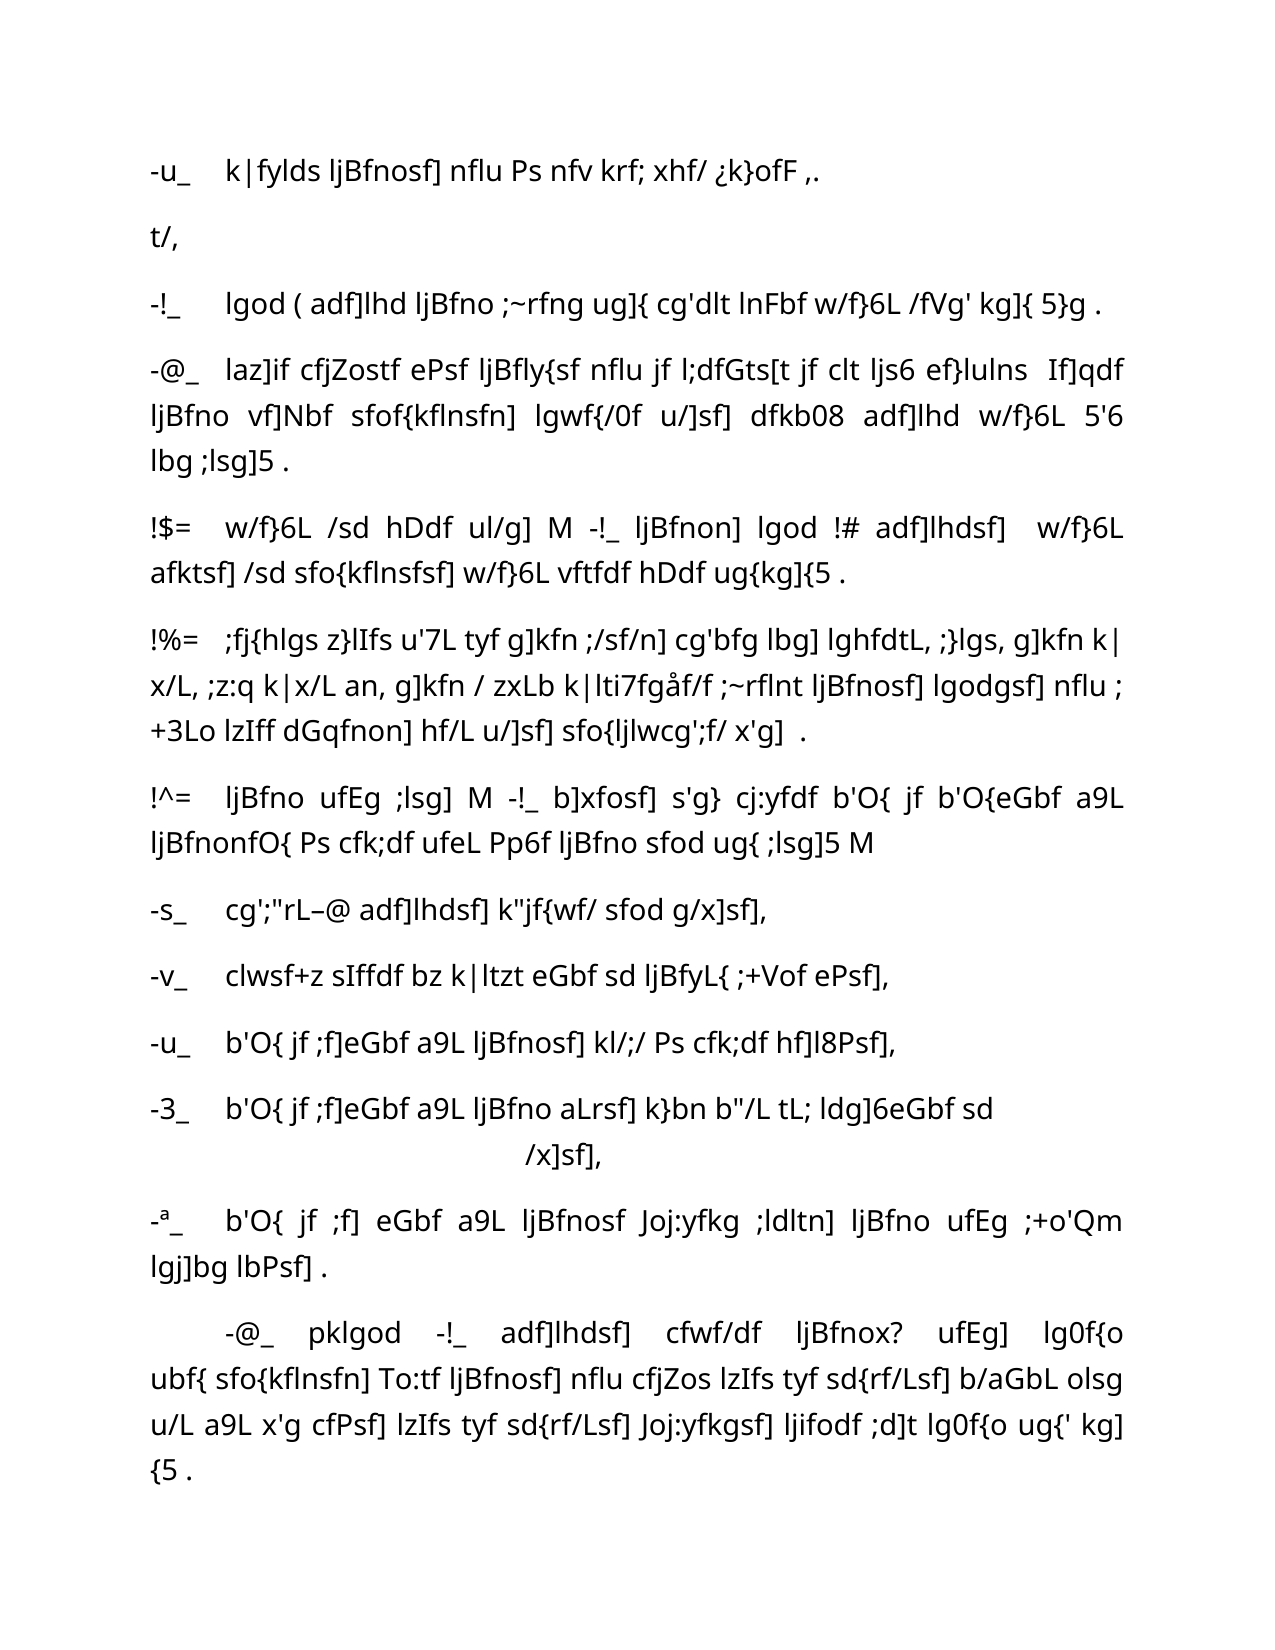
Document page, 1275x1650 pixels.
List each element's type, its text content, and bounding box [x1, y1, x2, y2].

text t/, [150, 216, 1125, 256]
text -@_ pklgod -!_ adf]lhdsf] cfwf/df ljBfnox? ufEg] lg0f{o ubf{ sfo{kflnsfn] To:tf ljBfnosf] nflu cfjZos lzIfs tyf sd{rf/Lsf] b/aGbL olsg u/L a9L x'g cfPsf] lzIfs tyf sd{rf/Lsf] Joj:yfkgsf] ljifodf ;d]t lg0f{o ug{' kg]{5 . [150, 1312, 1125, 1489]
text !$= w/f}6L /sd hDdf ul/g] M -!_ ljBfnon] lgod !# adf]lhdsf] w/f}6L afktsf] /sd sfo{kflnsfsf] w/f}6L vftfdf hDdf ug{kg]{5 . [150, 507, 1125, 592]
text -ª_ b'O{ jf ;f] eGbf a9L ljBfnosf Joj:yfkg ;ldltn] ljBfno ufEg ;+o'Qm lgj]bg lbPsf] . [150, 1200, 1125, 1286]
text !%= ;fj{hlgs z}lIfs u'7L tyf g]kfn ;/sf/n] cg'bfg lbg] lghfdtL, ;}lgs, g]kfn k|x/L, ;z:q k|x/L an, g]kfn / zxLb k|lti7fgåf/f ;~rflnt ljBfnosf] lgodgsf] nflu ;+3Lo lzIff dGqfnon] hf/L u/]sf] sfo{ljlwcg';f/ x'g] . [150, 619, 1125, 750]
text -u_ b'O{ jf ;f]eGbf a9L ljBfnosf] kl/;/ Ps cfk;df hf]l8Psf], [150, 1022, 1125, 1062]
text -3_ b'O{ jf ;f]eGbf a9L ljBfno aLrsf] k}bn b"/L tL; ldg]6eGbf sd /x]sf], [150, 1088, 1125, 1174]
text -!_ lgod ( adf]lhd ljBfno ;~rfng ug]{ cg'dlt lnFbf w/f}6L /fVg' kg]{ 5}g . [150, 283, 1125, 323]
text -u_ k|fylds ljBfnosf] nflu Ps nfv krf; xhf/ ¿k}ofF ,. [150, 150, 1125, 190]
text -s_ cg';"rL–@ adf]lhdsf] k"jf{wf/ sfod g/x]sf], [150, 889, 1125, 929]
text !^= ljBfno ufEg ;lsg] M -!_ b]xfosf] s'g} cj:yfdf b'O{ jf b'O{eGbf a9L ljBfnonfO{ Ps cfk;df ufeL Pp6f ljBfno sfod ug{ ;lsg]5 M [150, 777, 1125, 862]
text -@_ laz]if cfjZostf ePsf ljBfly{sf nflu jf l;dfGts[t jf clt ljs6 ef}lulns If]qdf ljBfno vf]Nbf sfof{kflnsfn] lgwf{/0f u/]sf] dfkb08 adf]lhd w/f}6L 5'6 lbg ;lsg]5 . [150, 349, 1125, 480]
text -v_ clwsf+z sIffdf bz k|ltzt eGbf sd ljBfyL{ ;+Vof ePsf], [150, 955, 1125, 995]
